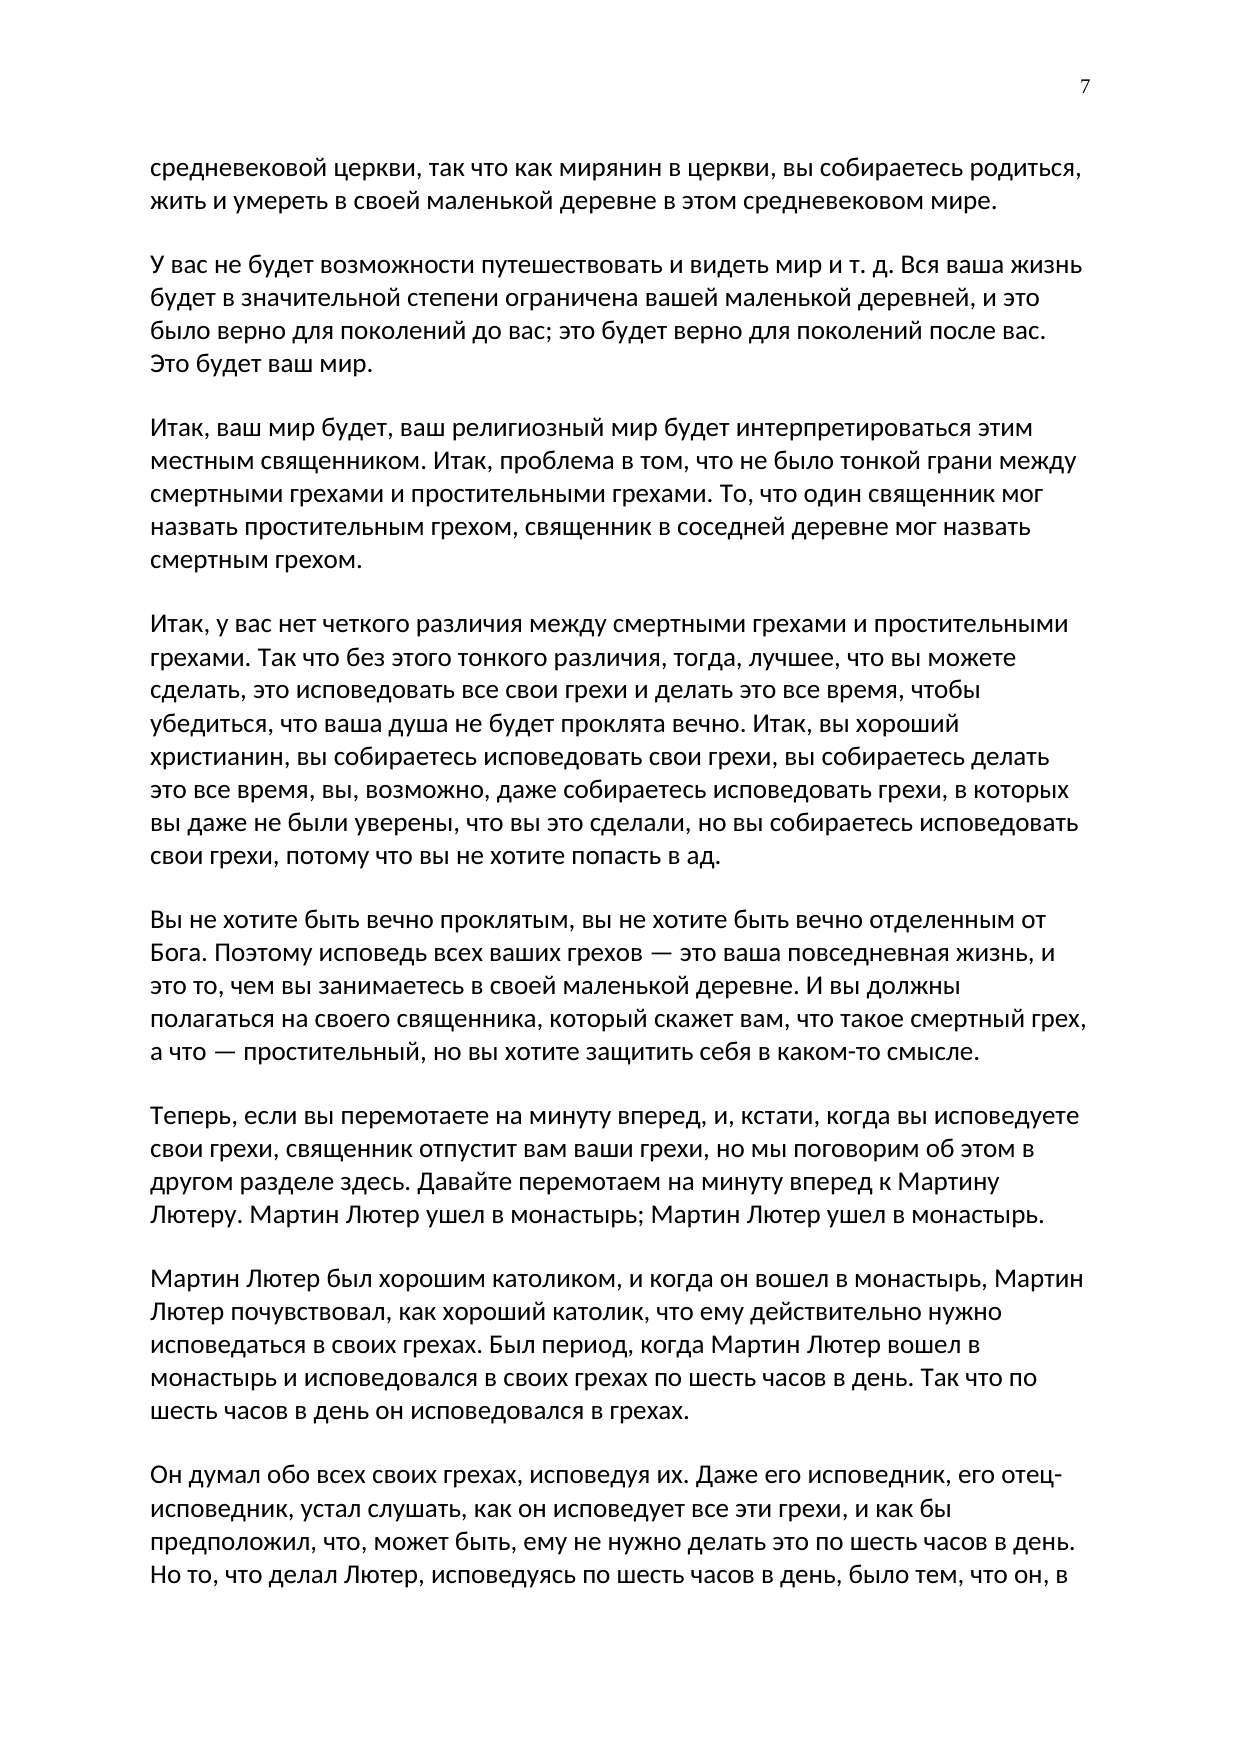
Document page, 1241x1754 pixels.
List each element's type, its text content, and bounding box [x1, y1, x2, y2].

text Итак, ваш мир будет, ваш религиозный мир будет интерпретироваться этим местным священником. Итак, проблема в том, что не было тонкой грани между смертными грехами и простительными грехами. То, что один священник мог назвать простительным грехом, священник в соседней деревне мог назвать смертным грехом. [150, 410, 1090, 576]
text У вас не будет возможности путешествовать и видеть мир и т. д. Вся ваша жизнь будет в значительной степени ограничена вашей маленькой деревней, и это было верно для поколений до вас; это будет верно для поколений после вас. Это будет ваш мир. [150, 247, 1090, 379]
text Мартин Лютер был хорошим католиком, и когда он вошел в монастырь, Мартин Лютер почувствовал, как хороший католик, что ему действительно нужно исповедаться в своих грехах. Был период, когда Мартин Лютер вошел в монастырь и исповедовался в своих грехах по шесть часов в день. Так что по шесть часов в день он исповедовался в грехах. [150, 1261, 1090, 1427]
text Итак, у вас нет четкого различия между смертными грехами и простительными грехами. Так что без этого тонкого различия, тогда, лучшее, что вы можете сделать, это исповедовать все свои грехи и делать это все время, чтобы убедиться, что ваша душа не будет проклята вечно. Итак, вы хороший христианин, вы собираетесь исповедовать свои грехи, вы собираетесь делать это все время, вы, возможно, даже собираетесь исповедовать грехи, в которых вы даже не были уверены, что вы это сделали, но вы собираетесь исповедовать свои грехи, потому что вы не хотите попасть в ад. [150, 607, 1090, 871]
text Теперь, если вы перемотаете на минуту вперед, и, кстати, когда вы исповедуете свои грехи, священник отпустит вам ваши грехи, но мы поговорим об этом в другом разделе здесь. Давайте перемотаем на минуту вперед к Мартину Лютеру. Мартин Лютер ушел в монастырь; Мартин Лютер ушел в монастырь. [150, 1098, 1090, 1230]
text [150, 1458, 1090, 1590]
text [150, 150, 1090, 216]
text Вы не хотите быть вечно проклятым, вы не хотите быть вечно отделенным от Бога. Поэтому исповедь всех ваших грехов — это ваша повседневная жизнь, и это то, чем вы занимаетесь в своей маленькой деревне. И вы должны полагаться на своего священника, который скажет вам, что такое смертный грех, а что — простительный, но вы хотите защитить себя в каком-то смысле. [150, 902, 1090, 1067]
